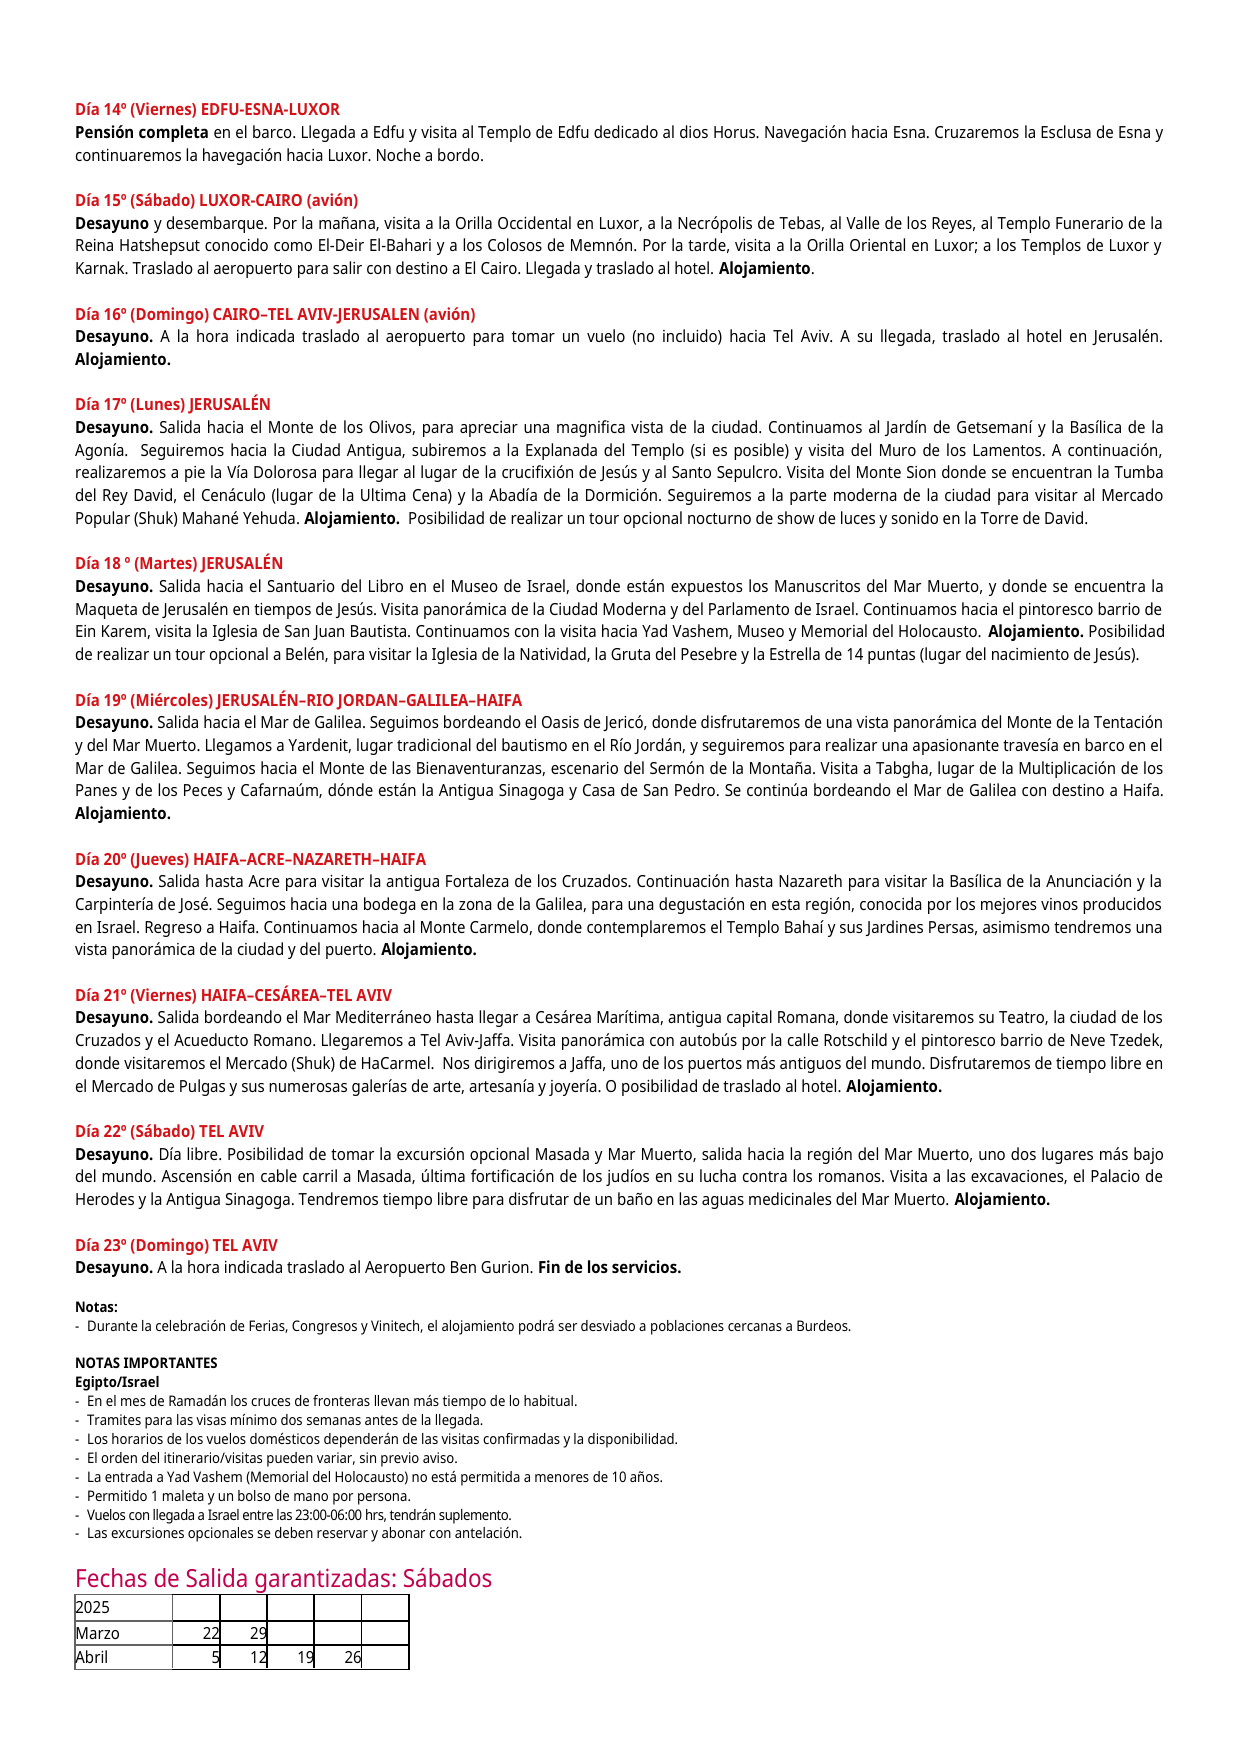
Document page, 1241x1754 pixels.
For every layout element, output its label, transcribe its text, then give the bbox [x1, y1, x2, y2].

text - Las excursiones opcionales se deben reservar y abonar con antelación. [75, 1524, 1165, 1542]
text Desayuno. Salida hacia el Santuario del Libro en el Museo de Israel, donde están expuestos los Manuscritos del Mar Muerto, y donde se encuentra la Maqueta de Jerusalén en tiempos de Jesús. Visita panorámica de la Ciudad Moderna y del Parlamento de Israel. Continuamos hacia el pintoresco barrio de Ein Karem, visita la Iglesia de San Juan Bautista. Continuamos con la visita hacia Yad Vashem, Museo y Memorial del Holocausto. Alojamiento. Posibilidad de realizar un tour opcional a Belén, para visitar la Iglesia de la Natividad, la Gruta del Pesebre y la Estrella de 14 puntas (lugar del nacimiento de Jesús). [75, 574, 1165, 665]
text - Los horarios de los vuelos domésticos dependerán de las visitas confirmadas y la disponibilidad. [75, 1429, 1165, 1448]
table_cell Marzo [76, 1622, 172, 1644]
table_cell 19 [268, 1646, 313, 1668]
table_cell [315, 1622, 361, 1644]
table_header [315, 1595, 361, 1620]
table_cell 5 [173, 1646, 219, 1668]
text Desayuno. Salida bordeando el Mar Mediterráneo hasta llegar a Cesárea Marítima, antigua capital Romana, donde visitaremos su Teatro, la ciudad de los Cruzados y el Acueducto Romano. Llegaremos a Tel Aviv-Jaffa. Visita panorámica con autobús por la calle Rotschild y el pintoresco barrio de Neve Tzedek, donde visitaremos el Mercado (Shuk) de HaCarmel. Nos dirigiremos a Jaffa, uno de los puertos más antiguos del mundo. Disfrutaremos de tiempo libre en el Mercado de Pulgas y sus numerosas galerías de arte, artesanía y joyería. O posibilidad de traslado al hotel. Alojamiento. [75, 1006, 1165, 1097]
text Día 16º (Domingo) CAIRO–TEL AVIV-JERUSALEN (avión) [75, 302, 1165, 325]
text Día 17º (Lunes) JERUSALÉN [75, 393, 1165, 416]
text - Durante la celebración de Ferias, Congresos y Vinitech, el alojamiento podrá ser desviado a poblaciones cercanas a Burdeos. [75, 1316, 1165, 1335]
text Desayuno. Día libre. Posibilidad de tomar la excursión opcional Masada y Mar Muerto, salida hacia la región del Mar Muerto, uno dos lugares más bajo del mundo. Ascensión en cable carril a Masada, última fortificación de los judíos en su lucha contra los romanos. Visita a las excavaciones, el Palacio de Herodes y la Antigua Sinagoga. Tendremos tiempo libre para disfrutar de un baño en las aguas medicinales del Mar Muerto. Alojamiento. [75, 1142, 1165, 1210]
table_header [268, 1595, 313, 1620]
text Desayuno y desembarque. Por la mañana, visita a la Orilla Occidental en Luxor, a la Necrópolis de Tebas, al Valle de los Reyes, al Templo Funerario de la Reina Hatshepsut conocido como El-Deir El-Bahari y a los Colosos de Memnón. Por la tarde, visita a la Orilla Oriental en Luxor; a los Templos de Luxor y Karnak. Traslado al aeropuerto para salir con destino a El Cairo. Llegada y traslado al hotel. Alojamiento. [75, 211, 1165, 279]
table_header [362, 1595, 408, 1620]
text Día 19º (Miércoles) JERUSALÉN–RIO JORDAN–GALILEA–HAIFA [75, 688, 1165, 711]
table_cell Abril [76, 1646, 172, 1668]
text Desayuno. Salida hacia el Monte de los Olivos, para apreciar una magnifica vista de la ciudad. Continuamos al Jardín de Getsemaní y la Basílica de la Agonía. Seguiremos hacia la Ciudad Antigua, subiremos a la Explanada del Templo (si es posible) y visita del Muro de los Lamentos. A continuación, realizaremos a pie la Vía Dolorosa para llegar al lugar de la crucifixión de Jesús y al Santo Sepulcro. Visita del Monte Sion donde se encuentran la Tumba del Rey David, el Cenáculo (lugar de la Ultima Cena) y la Abadía de la Dormición. Seguiremos a la parte moderna de la ciudad para visitar al Mercado Popular (Shuk) Mahané Yehuda. Alojamiento. Posibilidad de realizar un tour opcional nocturno de show de luces y sonido en la Torre de David. [75, 416, 1165, 529]
table_cell [362, 1622, 408, 1644]
text - El orden del itinerario/visitas pueden variar, sin previo aviso. [75, 1448, 1165, 1467]
text Día 22º (Sábado) TEL AVIV [75, 1119, 1165, 1142]
table_header [221, 1595, 266, 1620]
table_cell 29 [221, 1622, 266, 1644]
text Día 18 º (Martes) JERUSALÉN [75, 552, 1165, 574]
table_header 2025 [76, 1595, 172, 1620]
text - Vuelos con llegada a Israel entre las 23:00-06:00 hrs, tendrán suplemento. [75, 1505, 1165, 1524]
text - Tramites para las visas mínimo dos semanas antes de la llegada. [75, 1411, 1165, 1429]
text Notas: [75, 1297, 1165, 1316]
text - Permitido 1 maleta y un bolso de mano por persona. [75, 1486, 1165, 1505]
text Desayuno. Salida hasta Acre para visitar la antigua Fortaleza de los Cruzados. Continuación hasta Nazareth para visitar la Basílica de la Anunciación y la Carpintería de José. Seguimos hacia una bodega en la zona de la Galilea, para una degustación en esta región, conocida por los mejores vinos producidos en Israel. Regreso a Haifa. Continuamos hacia al Monte Carmelo, donde contemplaremos el Templo Bahaí y sus Jardines Persas, asimismo tendremos una vista panorámica de la ciudad y del puerto. Alojamiento. [75, 870, 1165, 961]
text Día 15º (Sábado) LUXOR-CAIRO (avión) [75, 188, 1165, 211]
text NOTAS IMPORTANTES [75, 1354, 1165, 1373]
table_cell 26 [315, 1646, 361, 1668]
text Desayuno. A la hora indicada traslado al Aeropuerto Ben Gurion. Fin de los servicios. [75, 1256, 1165, 1278]
text Desayuno. A la hora indicada traslado al aeropuerto para tomar un vuelo (no incluido) hacia Tel Aviv. A su llegada, traslado al hotel en Jerusalén. Alojamiento. [75, 325, 1165, 370]
text Día 21º (Viernes) HAIFA–CESÁREA–TEL AVIV [75, 983, 1165, 1006]
text Día 14º (Viernes) EDFU-ESNA-LUXOR [75, 98, 1165, 120]
table_cell [362, 1646, 408, 1668]
table_cell 12 [221, 1646, 266, 1668]
text Día 20º (Jueves) HAIFA–ACRE–NAZARETH–HAIFA [75, 847, 1165, 870]
text Desayuno. Salida hacia el Mar de Galilea. Seguimos bordeando el Oasis de Jericó, donde disfrutaremos de una vista panorámica del Monte de la Tentación y del Mar Muerto. Llegamos a Yardenit, lugar tradicional del bautismo en el Río Jordán, y seguiremos para realizar una apasionante travesía en barco en el Mar de Galilea. Seguimos hacia el Monte de las Bienaventuranzas, escenario del Sermón de la Montaña. Visita a Tabgha, lugar de la Multiplicación de los Panes y de los Peces y Cafarnaúm, dónde están la Antigua Sinagoga y Casa de San Pedro. Se continúa bordeando el Mar de Galilea con destino a Haifa. Alojamiento. [75, 711, 1165, 824]
text Fechas de Salida garantizadas: Sábados [75, 1561, 1165, 1594]
table_header [173, 1595, 219, 1620]
text Pensión completa en el barco. Llegada a Edfu y visita al Templo de Edfu dedicado al dios Horus. Navegación hacia Esna. Cruzaremos la Esclusa de Esna y continuaremos la havegación hacia Luxor. Noche a bordo. [75, 120, 1165, 166]
text Día 23º (Domingo) TEL AVIV [75, 1233, 1165, 1256]
text - La entrada a Yad Vashem (Memorial del Holocausto) no está permitida a menores de 10 años. [75, 1467, 1165, 1486]
text Egipto/Israel [75, 1373, 1165, 1392]
text - En el mes de Ramadán los cruces de fronteras llevan más tiempo de lo habitual. [75, 1392, 1165, 1411]
table_cell 22 [173, 1622, 219, 1644]
table_cell [268, 1622, 313, 1644]
